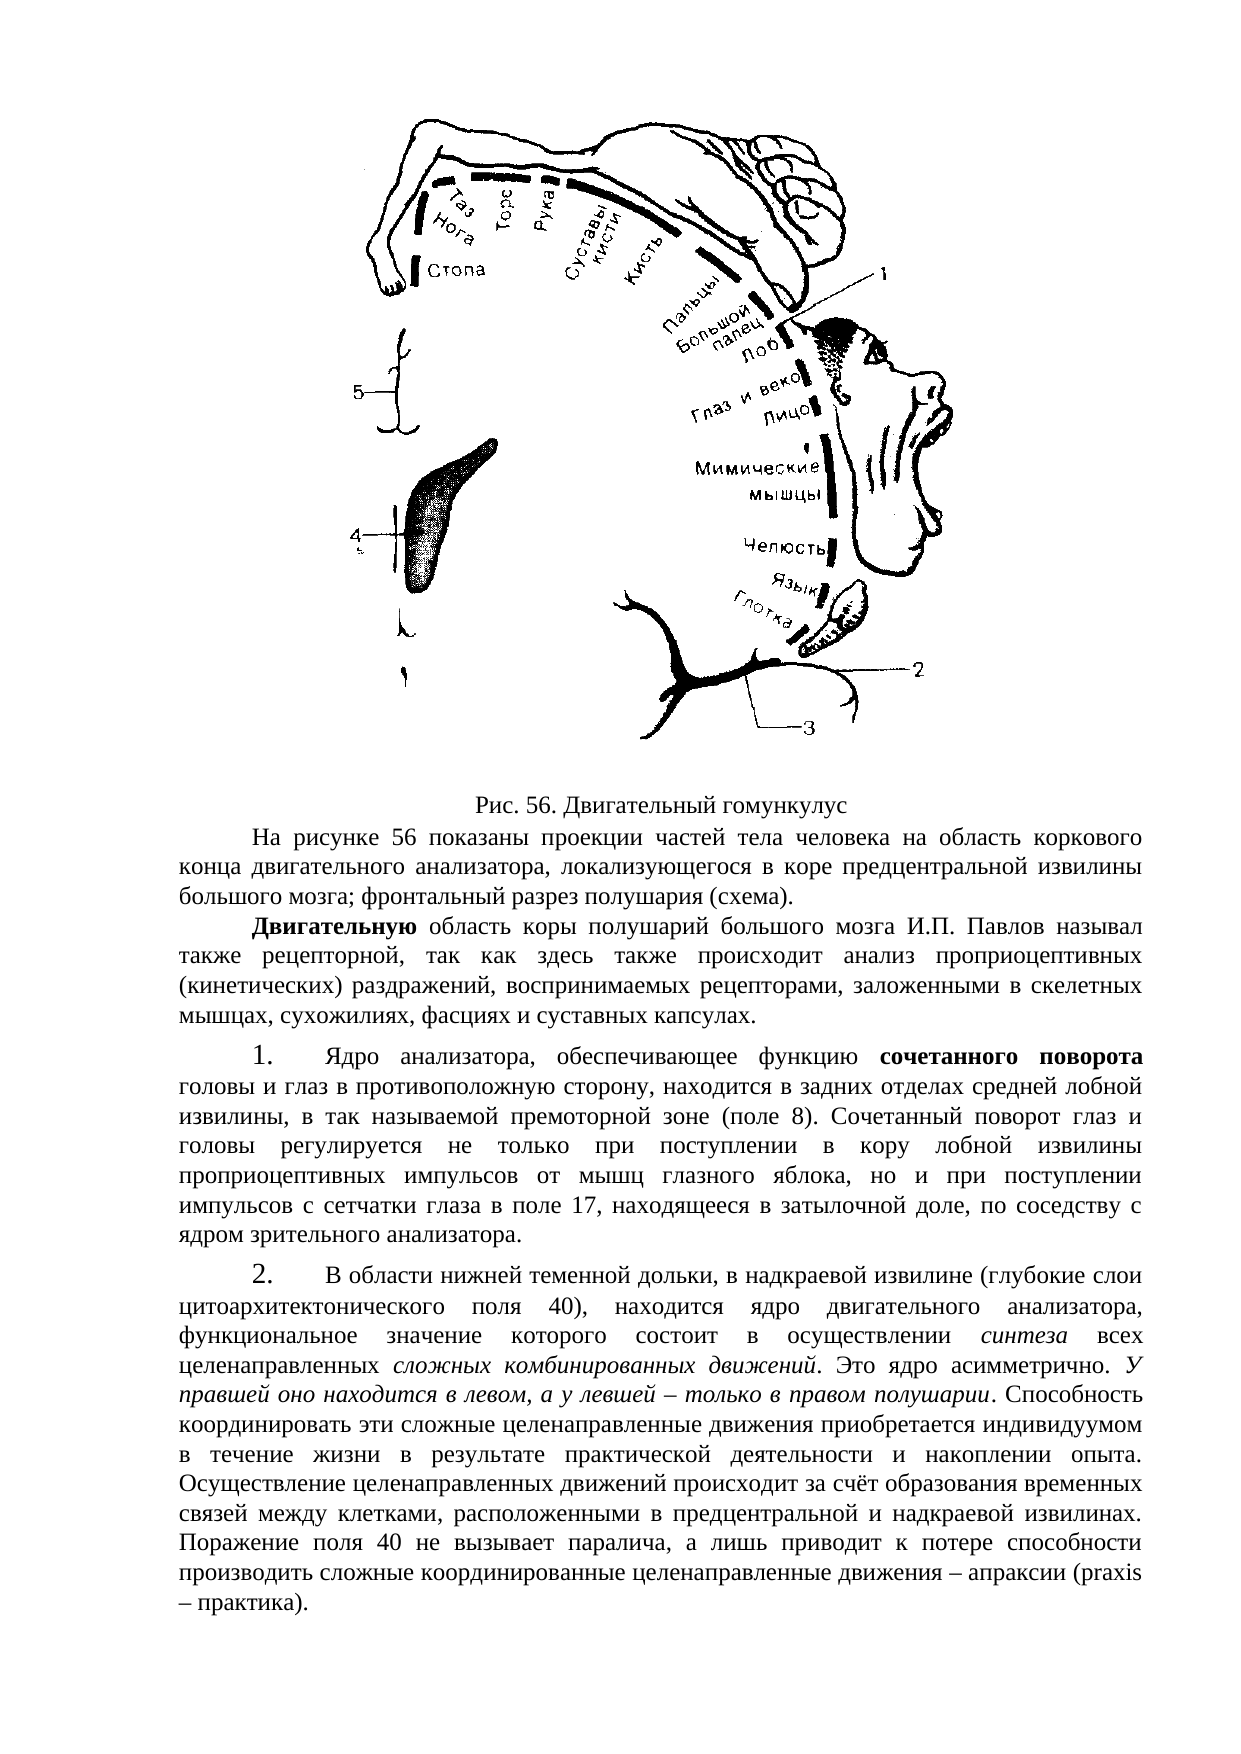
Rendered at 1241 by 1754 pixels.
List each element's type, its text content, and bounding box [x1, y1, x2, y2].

text Двигательную область коры полушарий большого мозга И.П. Павлов называл также рецепторной, так как здесь также происходит анализ проприоцептивных (кинетических) раздражений, воспринимаемых рецепторами, заложенными в скелетных мышцах, сухожилиях, фасциях и суставных капсулах. [179, 911, 1143, 1028]
list В области нижней теменной дольки, в надкраевой извилине (глубокие слои цитоархитектонического поля 40), находится ядро двигательного анализатора, функциональное значение которого состоит в осуществлении синтеза всех целенаправленных сложных комбинированных движений. Это ядро асимметрично. У правшей оно находится в левом, а у левшей – только в правом полушарии. Способность координировать эти сложные целенаправленные движения приобретается индивидуумом в течение жизни в результате практической деятельности и накоплении опыта. Осуществление целенаправленных движений происходит за счёт образования временных связей между клетками, расположенными в предцентральной и надкраевой извилинах. Поражение поля 40 не вызывает паралича, а лишь приводит к потере способности производить сложные координированные целенаправленные движения – апраксии (praxis – практика). [179, 1256, 1143, 1615]
list Ядро анализатора, обеспечивающее функцию сочетанного поворота головы и глаз в противоположную сторону, находится в задних отделах средней лобной извилины, в так называемой премоторной зоне (поле 8). Сочетанный поворот глаз и головы регулируется не только при поступлении в кору лобной извилины проприоцептивных импульсов от мышц глазного яблока, но и при поступлении импульсов с сетчатки глаза в поле 17, находящееся в затылочной доле, по соседству с ядром зрительного анализатора. [179, 1037, 1143, 1248]
text Рис. 56. Двигательный гомункулус [177, 790, 1145, 819]
text На рисунке 56 показаны проекции частей тела человека на область коркового конца двигательного анализатора, локализующегося в коре предцентральной извилины большого мозга; фронтальный разрез полушария (схема). [179, 822, 1143, 909]
picture [349, 118, 953, 740]
